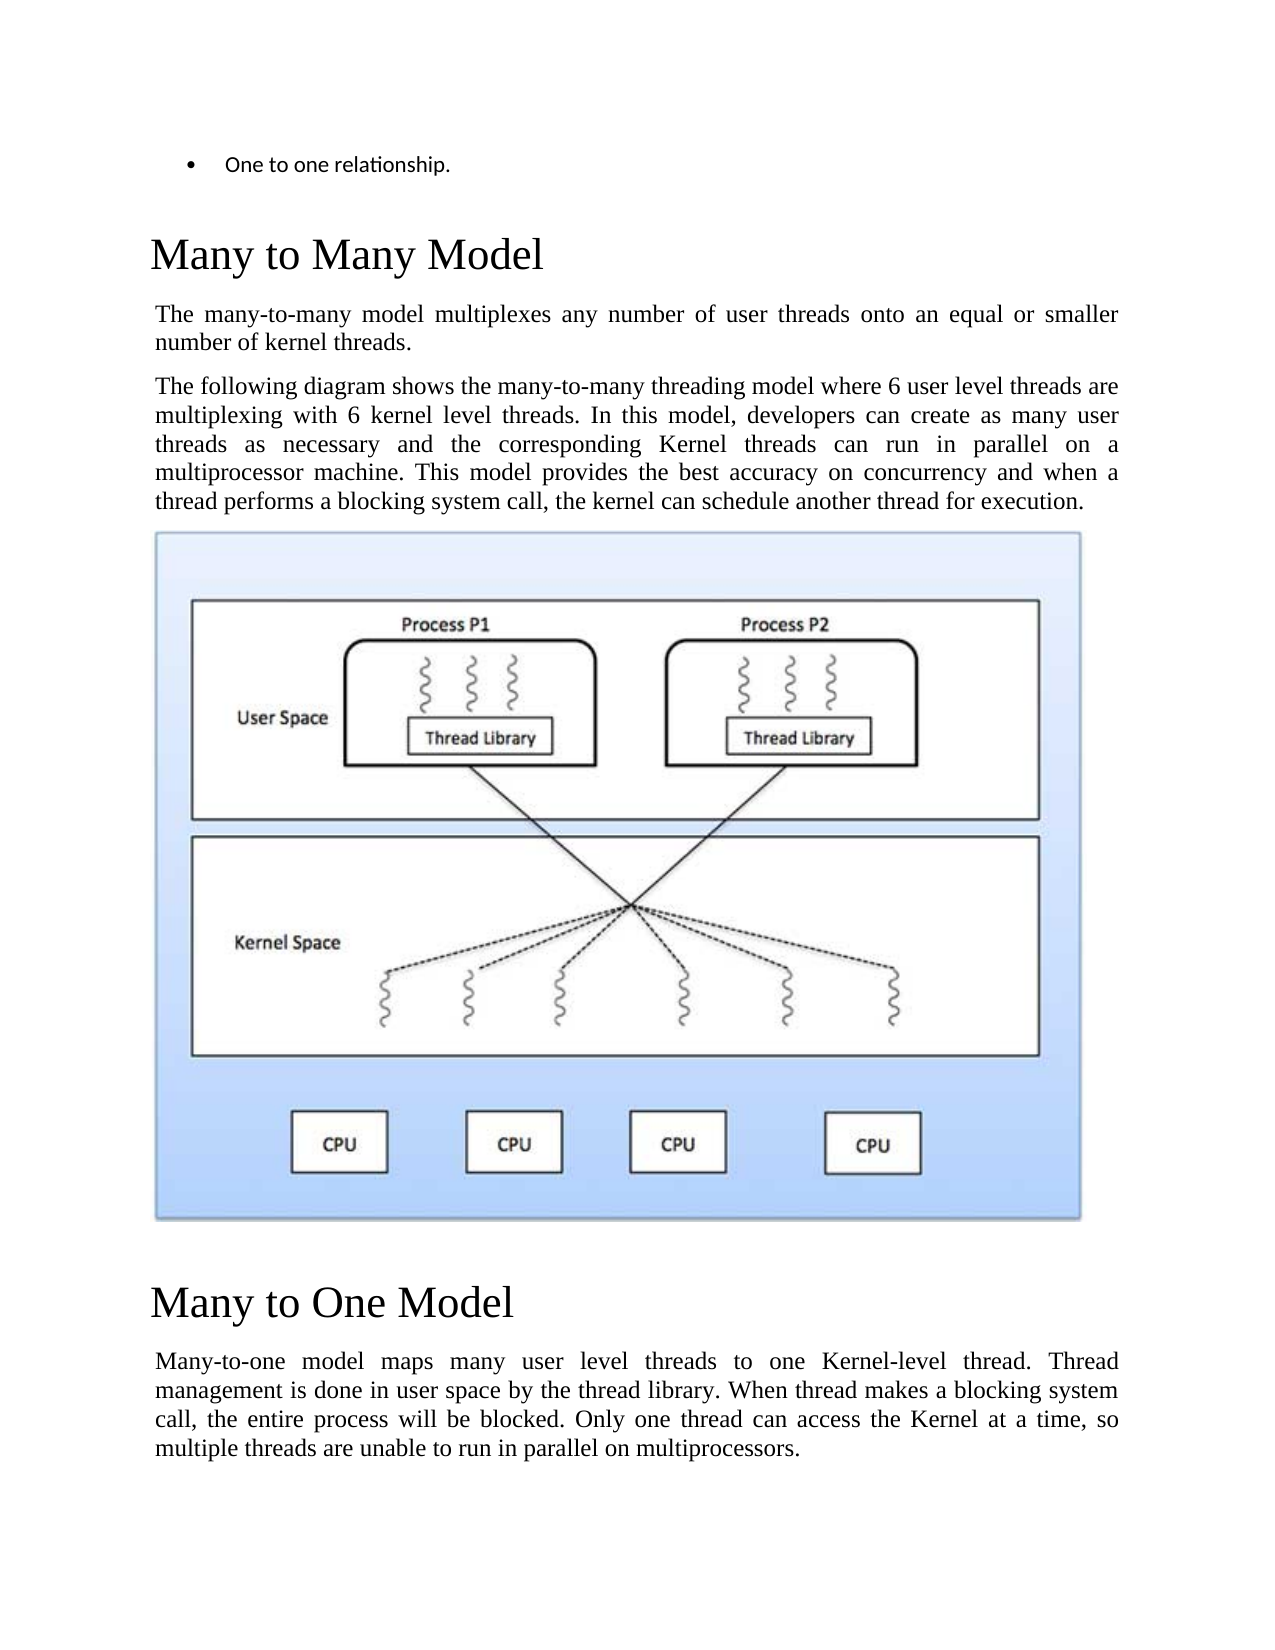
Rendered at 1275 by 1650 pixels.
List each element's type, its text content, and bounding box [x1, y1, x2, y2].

picture [150, 530, 1087, 1222]
subtitle Many to Many Model [150, 217, 1125, 279]
text Many-to-one model maps many user level threads to one Kernel-level thread. Thread management is done in user space by the thread library. When thread makes a blocking system call, the entire process will be blocked. Only one thread can access the Kernel at a time, so multiple threads are unable to run in parallel on multiprocessors. [155, 1346, 1120, 1461]
text The many-to-many model multiplexes any number of user threads onto an equal or smaller number of kernel threads. [155, 299, 1120, 356]
text The following diagram shows the many-to-many threading model where 6 user level threads are multiplexing with 6 kernel level threads. In this model, developers can create as many user threads as necessary and the corresponding Kernel threads can run in parallel on a multiprocessor machine. This model provides the best accuracy on concurrency and when a thread performs a blocking system call, the kernel can schedule another thread for execution. [155, 371, 1120, 515]
subtitle Many to One Model [150, 1265, 1125, 1327]
list One to one relationship. [187, 150, 1125, 178]
